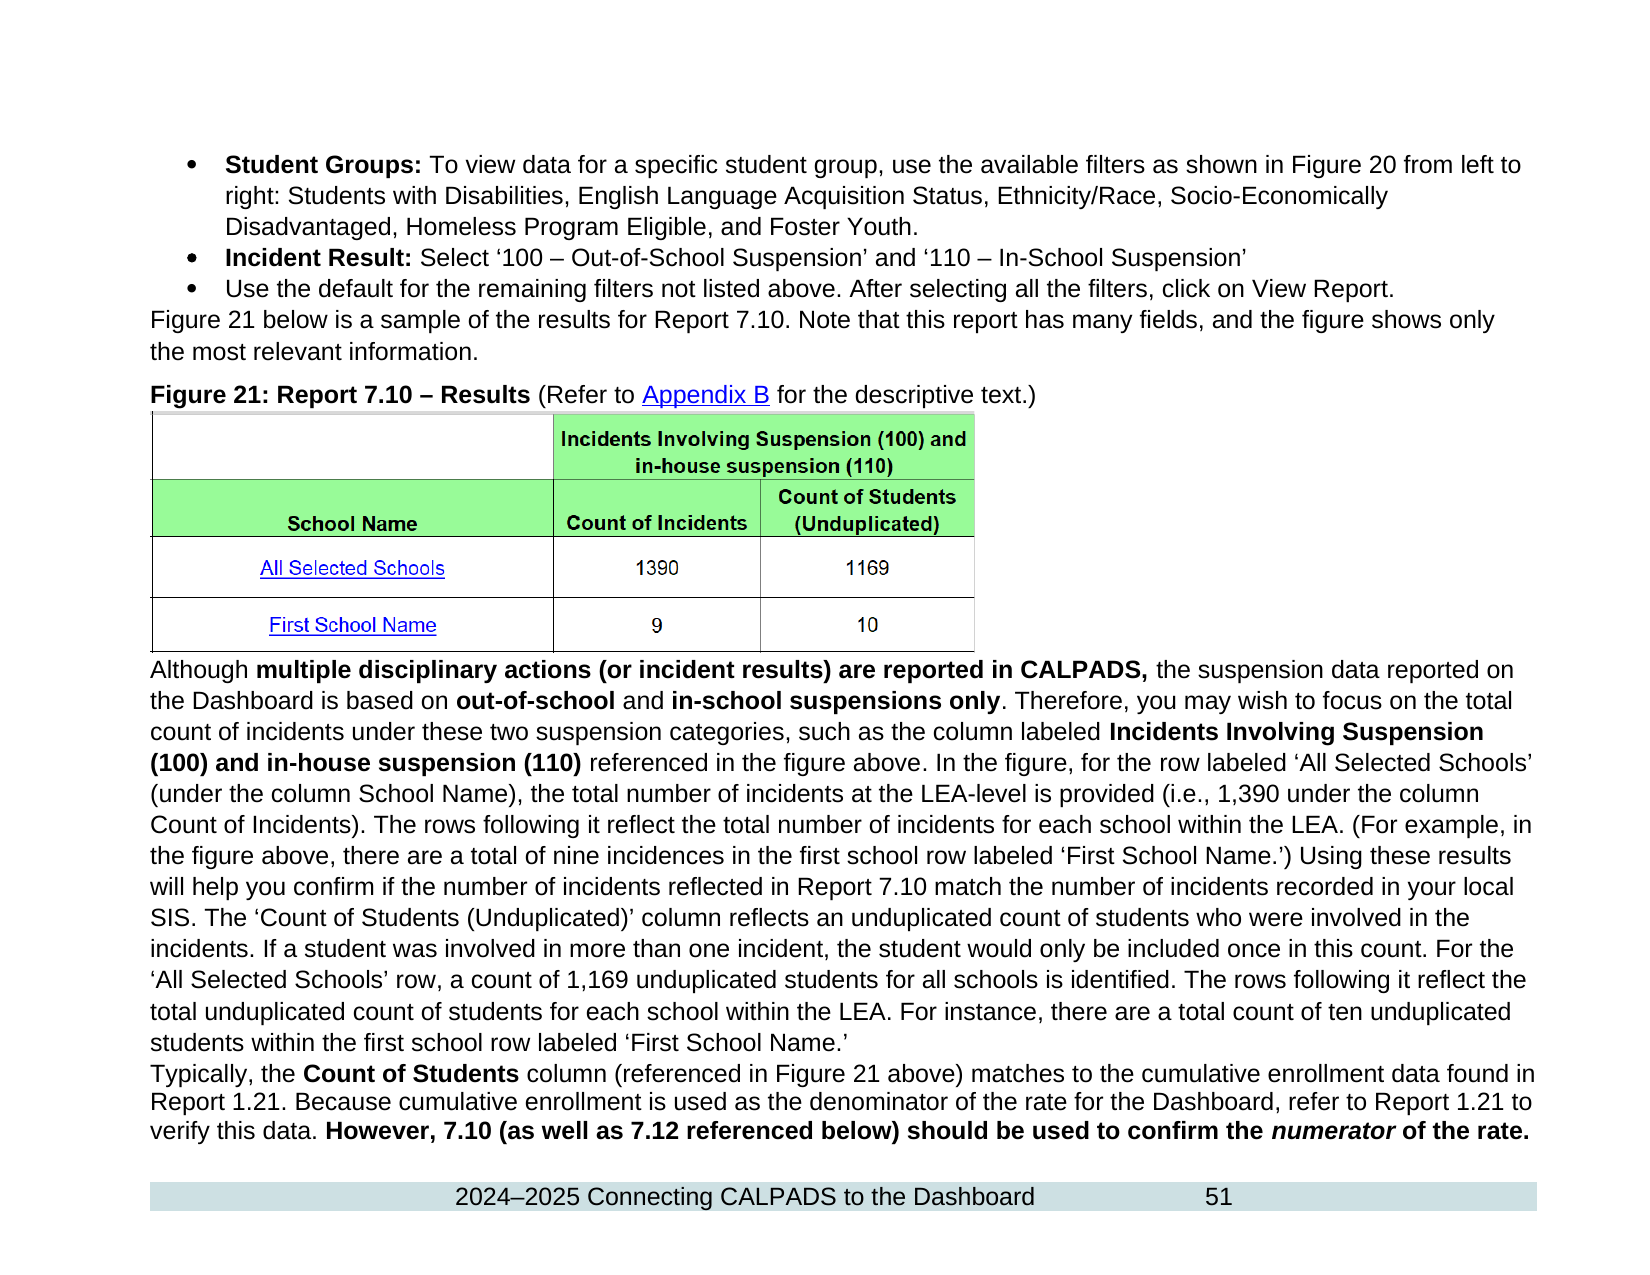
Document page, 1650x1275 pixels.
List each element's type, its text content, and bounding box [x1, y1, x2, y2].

picture [150, 411, 975, 653]
list Student Groups: To view data for a specific student group, use the available filters as shown in Figure 20 from left to right: Students with Disabilities, English Language Acquisition Status, Ethnicity/Race, Socio-Economically Disadvantaged, Homeless Program Eligible, and Foster Youth. [187, 150, 1537, 241]
subtitle Figure 21: Report 7.10 – Results (Refer to Appendix B for the descriptive text.) [150, 380, 1537, 409]
text Typically, the Count of Students column (referenced in Figure 21 above) matches to the cumulative enrollment data found in Report 1.21. Because cumulative enrollment is used as the denominator of the rate for the Dashboard, refer to Report 1.21 to verify this data. However, 7.10 (as well as 7.12 referenced below) should be used to confirm the numerator of the rate. [150, 1059, 1537, 1145]
text Figure 21 below is a sample of the results for Report 7.10. Note that this report has many fields, and the figure shows only the most relevant information. [150, 306, 1537, 365]
list Use the default for the remaining filters not listed above. After selecting all the filters, click on View Report. [187, 274, 1537, 303]
list Incident Result: Select ‘100 – Out-of-School Suspension’ and ‘110 – In-School Suspension’ [187, 243, 1537, 272]
text Although multiple disciplinary actions (or incident results) are reported in CALPADS, the suspension data reported on the Dashboard is based on out-of-school and in-school suspensions only. Therefore, you may wish to focus on the total count of incidents under these two suspension categories, such as the column labeled Incidents Involving Suspension (100) and in-house suspension (110) referenced in the figure above. In the figure, for the row labeled ‘All Selected Schools’ (under the column School Name), the total number of incidents at the LEA-level is provided (i.e., 1,390 under the column Count of Incidents). The rows following it reflect the total number of incidents for each school within the LEA. (For example, in the figure above, there are a total of nine incidences in the first school row labeled ‘First School Name.’) Using these results will help you confirm if the number of incidents reflected in Report 7.10 match the number of incidents recorded in your local SIS. The ‘Count of Students (Unduplicated)’ column reflects an unduplicated count of students who were involved in the incidents. If a student was involved in more than one incident, the student would only be included once in this count. For the ‘All Selected Schools’ row, a count of 1,169 unduplicated students for all schools is identified. The rows following it reflect the total unduplicated count of students for each school within the LEA. For instance, there are a total count of ten unduplicated students within the first school row labeled ‘First School Name.’ [150, 655, 1537, 1056]
